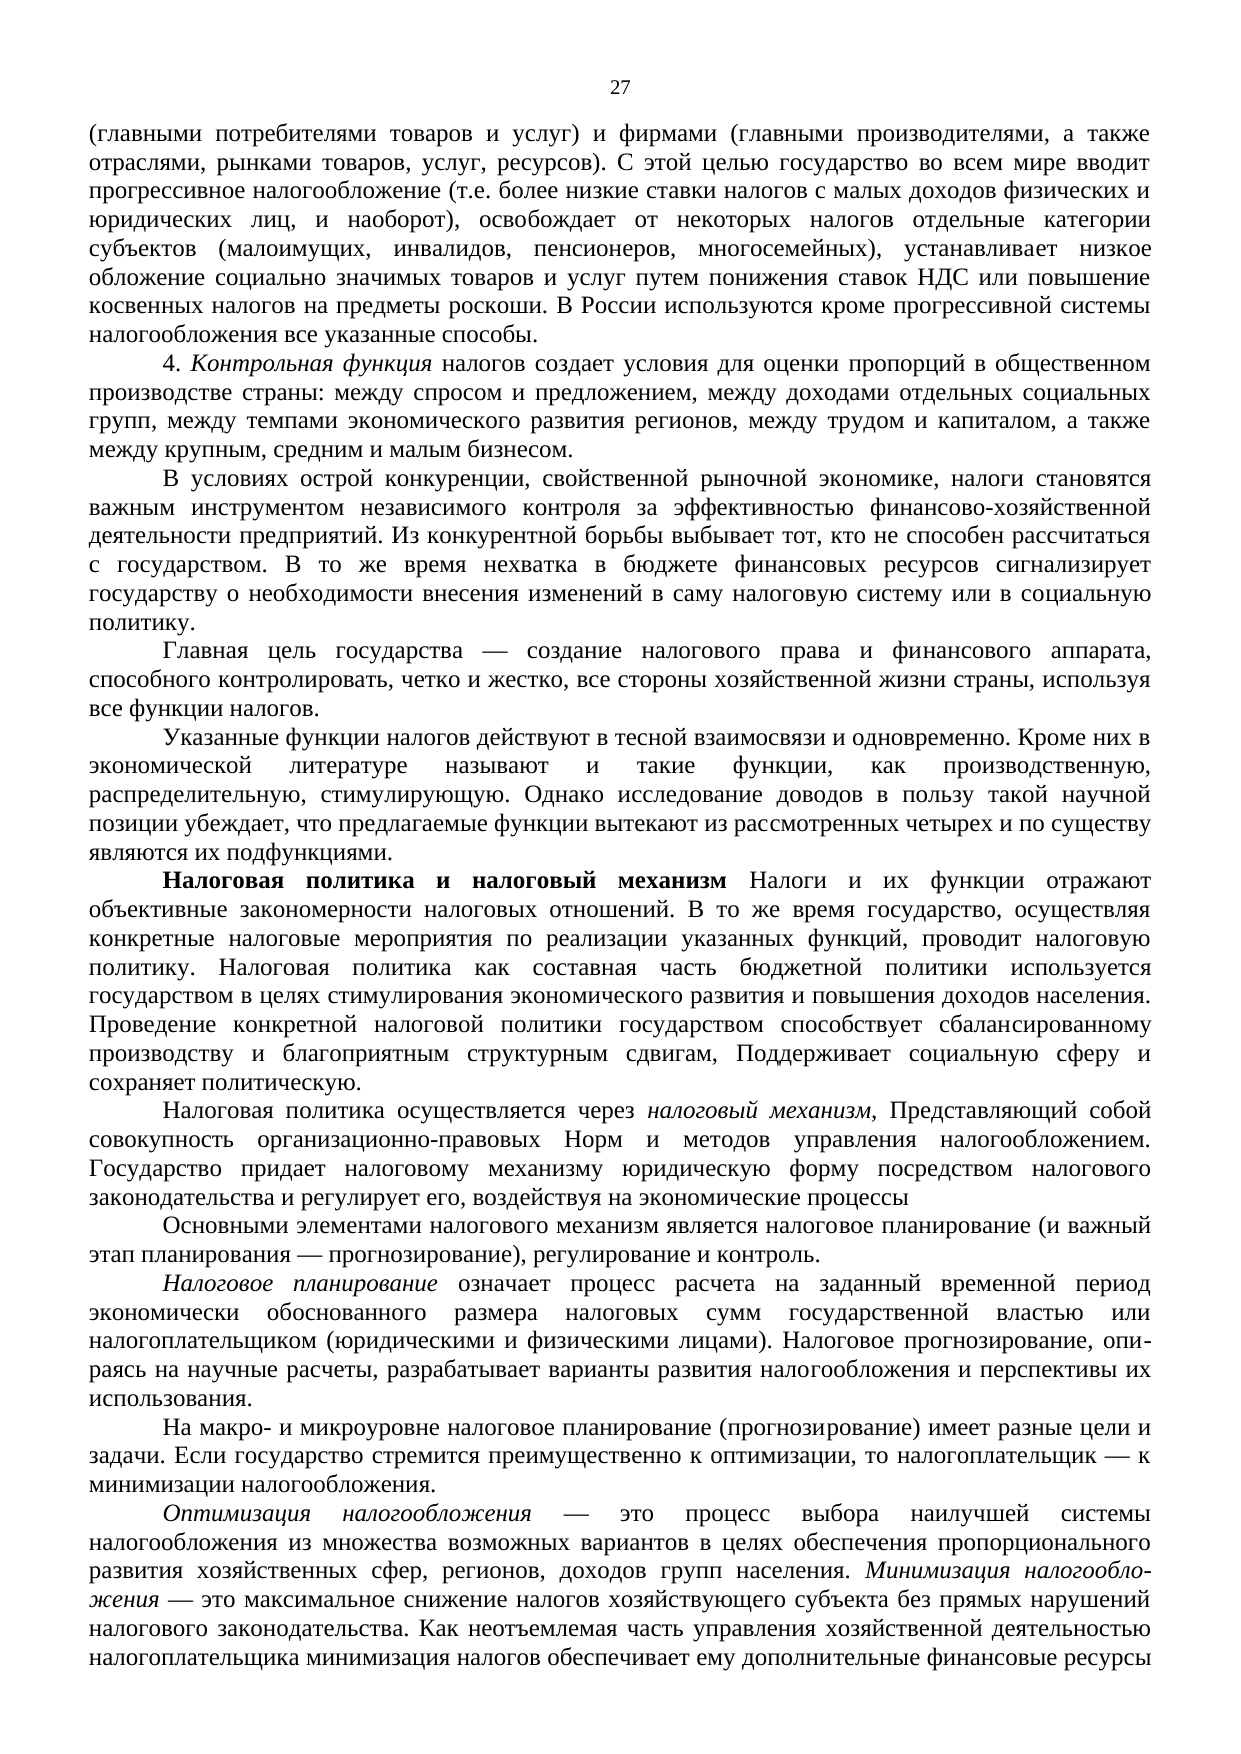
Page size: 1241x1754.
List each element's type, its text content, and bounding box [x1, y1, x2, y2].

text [89, 118, 1152, 348]
text Налоговая политика и налоговый механизм Налоги и их функции отражают объективные закономерности налоговых отношений. В то же время государство, осуществляя конкретные налоговые мероприятия по реализации указанных функций, проводит налоговую политику. Налоговая политика как составная часть бюджетной политики используется государством в целях стимулирования экономического развития и повышения доходов населения. Проведение конкретной налоговой политики государством способствует сбалансированному производству и благоприятным структурным сдвигам, Поддерживает социальную сферу и сохраняет политическую. [89, 866, 1152, 1096]
text Налоговая политика осуществляется через налоговый механизм, Представляющий собой совокупность организационно-правовых Норм и методов управления налогообложением. Государство придает налоговому механизму юридическую форму посредством налогового законодательства и регулирует его, воздействуя на экономические процессы [89, 1096, 1152, 1211]
text Основными элементами налогового механизм является налоговое планирование (и важный этап планирования — прогнозирование), регулирование и контроль. [89, 1211, 1152, 1268]
text 4. Контрольная функция налогов создает условия для оценки пропорций в общественном производстве страны: между спросом и предложением, между доходами отдельных социальных групп, между темпами экономического развития регионов, между трудом и капиталом, а также между крупным, средним и малым бизнесом. [89, 348, 1152, 463]
text Главная цель государства — создание налогового права и финансового аппарата, способного контролировать, четко и жестко, все стороны хозяйственной жизни страны, используя все функции налогов. [89, 636, 1152, 722]
text В условиях острой конкуренции, свойственной рыночной экономике, налоги становятся важным инструментом независимого контроля за эффективностью финансово-хозяйственной деятельности предприятий. Из конкурентной борьбы выбывает тот, кто не способен рассчитаться с государством. В то же время нехватка в бюджете финансовых ресурсов сигнализирует государству о необходимости внесения изменений в саму налоговую систему или в социальную политику. [89, 463, 1152, 636]
text На макро- и микроуровне налоговое планирование (прогнозирование) имеет разные цели и задачи. Если государство стремится преимущественно к оптимизации, то налогоплательщик — к минимизации налогообложения. [89, 1412, 1152, 1498]
text Указанные функции налогов действуют в тесной взаимосвязи и одновременно. Кроме них в экономической литературе называют и такие функции, как производственную, распределительную, стимулирующую. Однако исследование доводов в пользу такой научной позиции убеждает, что предлагаемые функции вытекают из рассмотренных четырех и по существу являются их подфункциями. [89, 722, 1152, 866]
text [89, 1498, 1152, 1671]
text Налоговое планирование означает процесс расчета на заданный временной период экономически обоснованного размера налоговых сумм государственной властью или налогоплательщиком (юридическими и физическими лицами). Налоговое прогнозирование, опираясь на научные расчеты, разрабатывает варианты развития налогообложения и перспективы их использования. [89, 1268, 1152, 1412]
